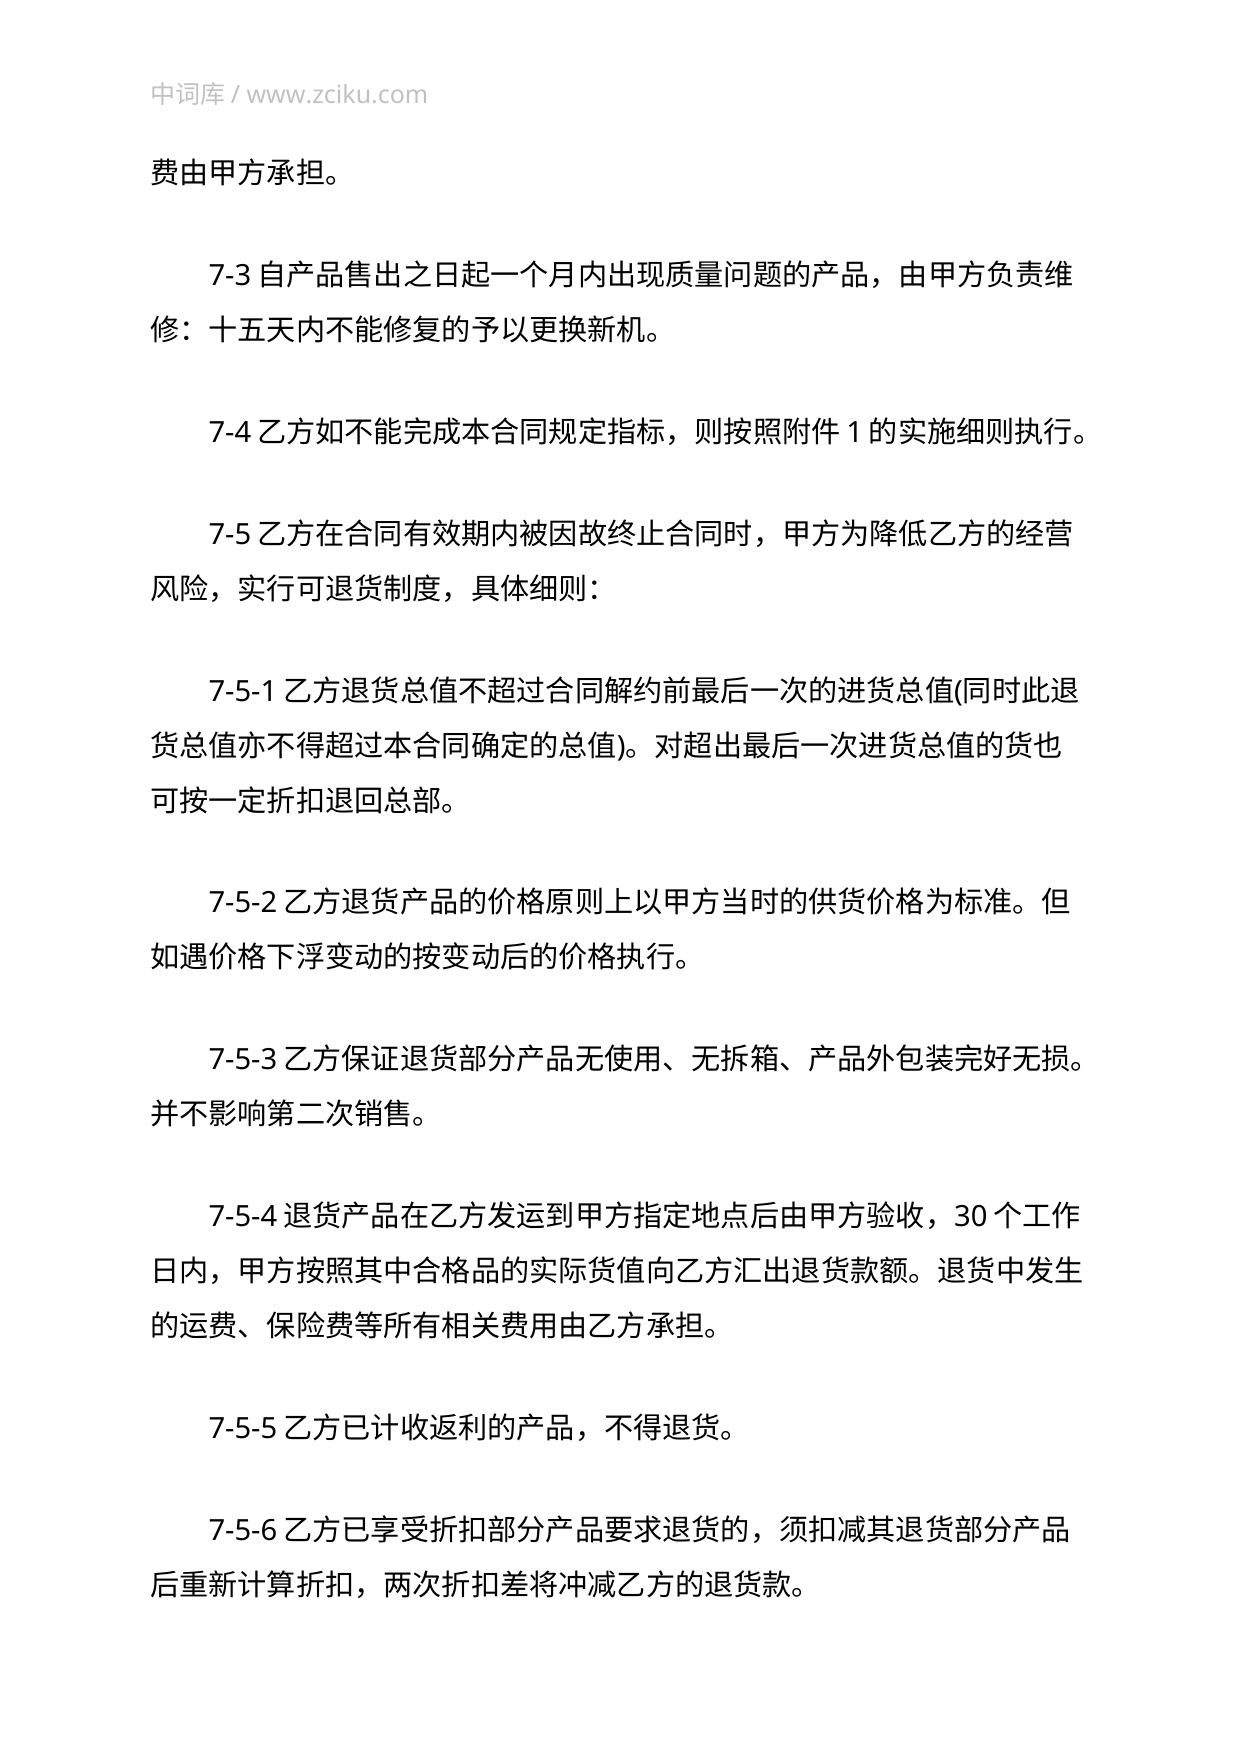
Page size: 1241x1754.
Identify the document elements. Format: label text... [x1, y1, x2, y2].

text 7-5-3乙方保证退货部分产品无使用、无拆箱、产品外包装完好无损。并不影响第二次销售。 [150, 1036, 1090, 1133]
text 7-5乙方在合同有效期内被因故终止合同时，甲方为降低乙方的经营风险，实行可退货制度，具体细则： [150, 511, 1090, 608]
text 7-5-4退货产品在乙方发运到甲方指定地点后由甲方验收，30个工作日内，甲方按照其中合格品的实际货值向乙方汇出退货款额。退货中发生的运费、保险费等所有相关费用由乙方承担。 [150, 1193, 1090, 1345]
text 7-5-5乙方已计收返利的产品，不得退货。 [150, 1404, 1090, 1447]
text 7-5-6乙方已享受折扣部分产品要求退货的，须扣减其退货部分产品后重新计算折扣，两次折扣差将冲减乙方的退货款。 [150, 1506, 1090, 1603]
text 7-3自产品售出之日起一个月内出现质量问题的产品，由甲方负责维修：十五天内不能修复的予以更换新机。 [150, 252, 1090, 349]
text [150, 150, 1090, 192]
text 7-5-2乙方退货产品的价格原则上以甲方当时的供货价格为标准。但如遇价格下浮变动的按变动后的价格执行。 [150, 879, 1090, 976]
text 7-4乙方如不能完成本合同规定指标，则按照附件1的实施细则执行。 [150, 408, 1090, 451]
text 7-5-1乙方退货总值不超过合同解约前最后一次的进货总值(同时此退货总值亦不得超过本合同确定的总值)。对超出最后一次进货总值的货也可按一定折扣退回总部。 [150, 667, 1090, 819]
